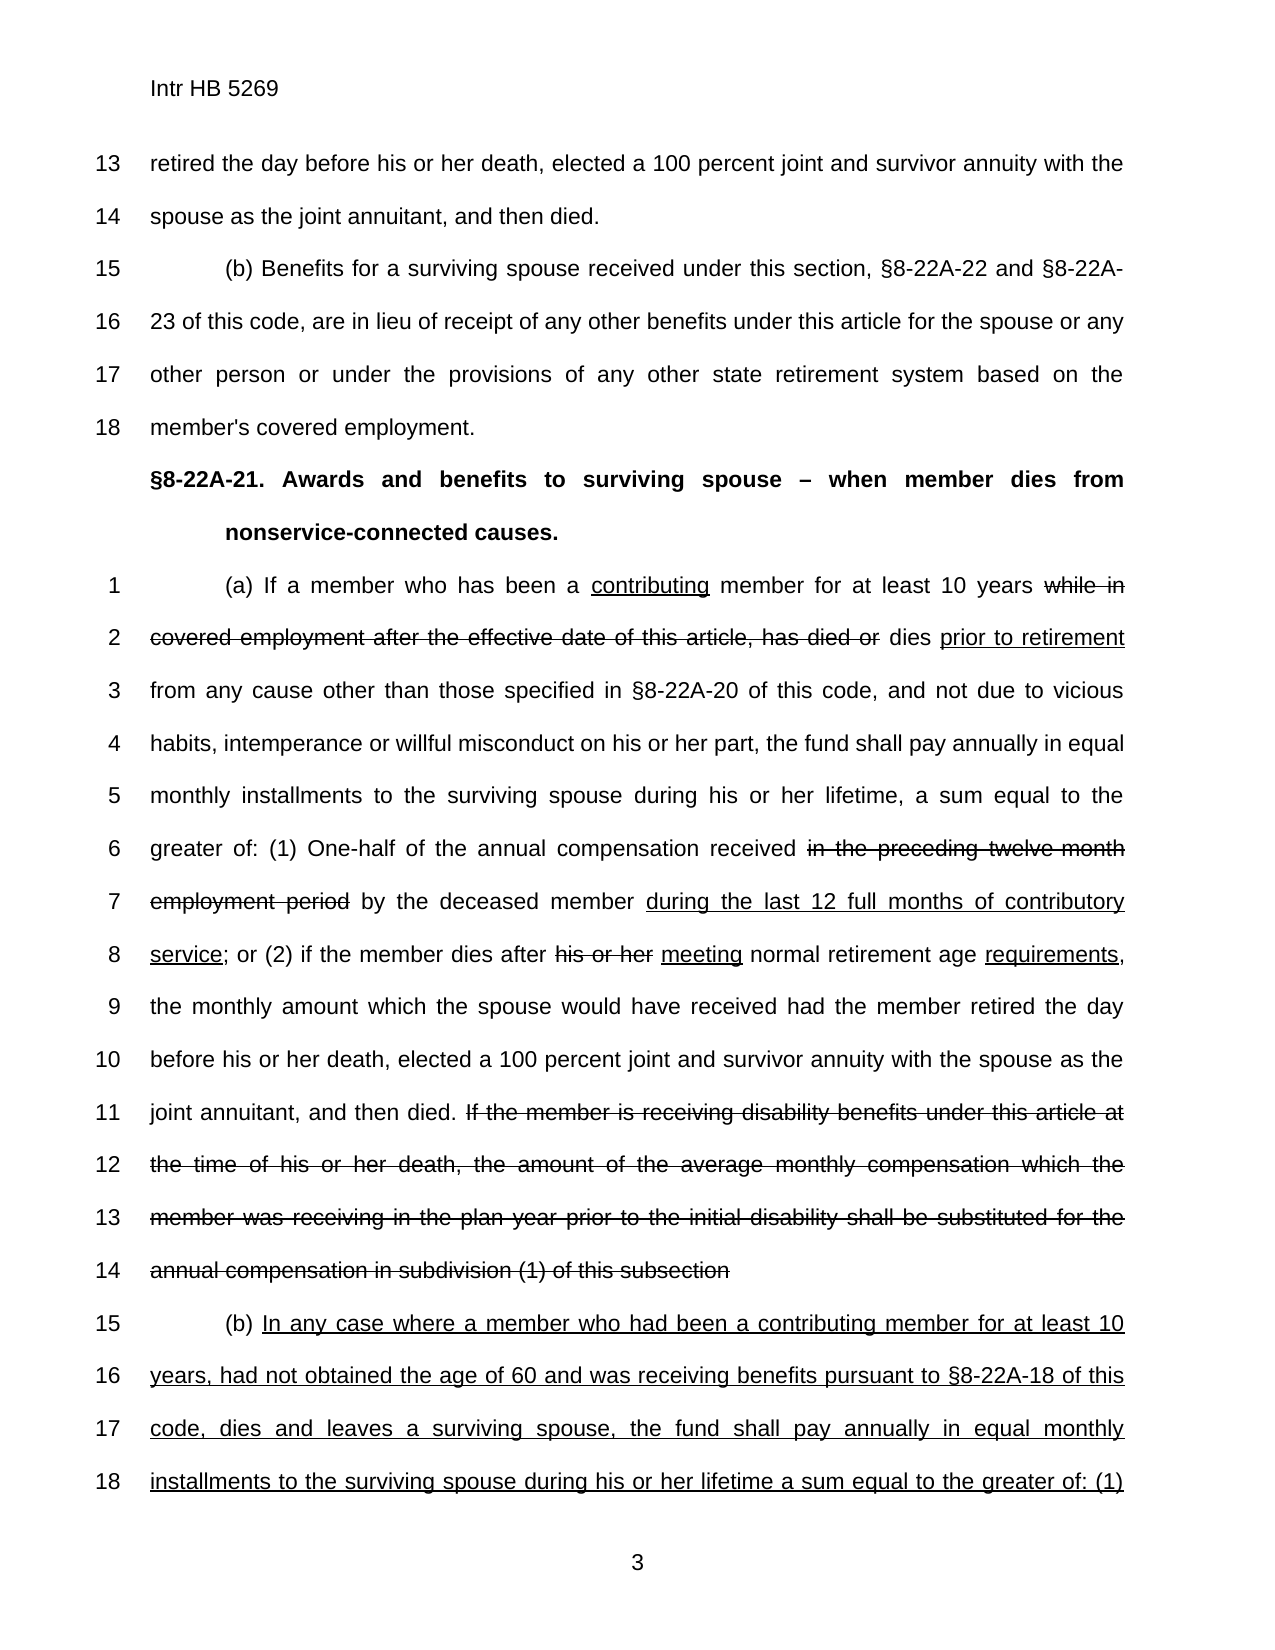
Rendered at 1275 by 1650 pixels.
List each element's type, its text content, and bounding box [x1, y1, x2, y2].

text (b) Benefits for a surviving spouse received under this section, §8-22A-22 and §8-22A-23 of this code, are in lieu of receipt of any other benefits under this article for the spouse or any other person or under the provisions of any other state retirement system based on the member's covered employment. [150, 255, 1125, 440]
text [150, 1439, 1125, 1494]
subtitle §8-22A-21. Awards and benefits to surviving spouse – when member dies from nonservice-connected causes. [150, 466, 1125, 545]
text (a) If a member who has been a contributing member for at least 10 years while in covered employment after the effective date of this article, has died or dies prior to retirement from any cause other than those specified in §8-22A-20 of this code, and not due to vicious habits, intemperance or willful misconduct on his or her part, the fund shall pay annually in equal monthly installments to the surviving spouse during his or her lifetime, a sum equal to the greater of: (1) One-half of the annual compensation received in the preceding twelve-month employment period by the deceased member during the last 12 full months of contributory service; or (2) if the member dies after his or her meeting normal retirement age requirements, the monthly amount which the spouse would have received had the member retired the day before his or her death, elected a 100 percent joint and survivor annuity with the spouse as the joint annuitant, and then died. If the member is receiving disability benefits under this article at the time of his or her death, the amount of the average monthly compensation which the member was receiving in the plan year prior to the initial disability shall be substituted for the annual compensation in subdivision (1) of this subsection [150, 572, 1125, 1166]
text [150, 150, 1125, 229]
